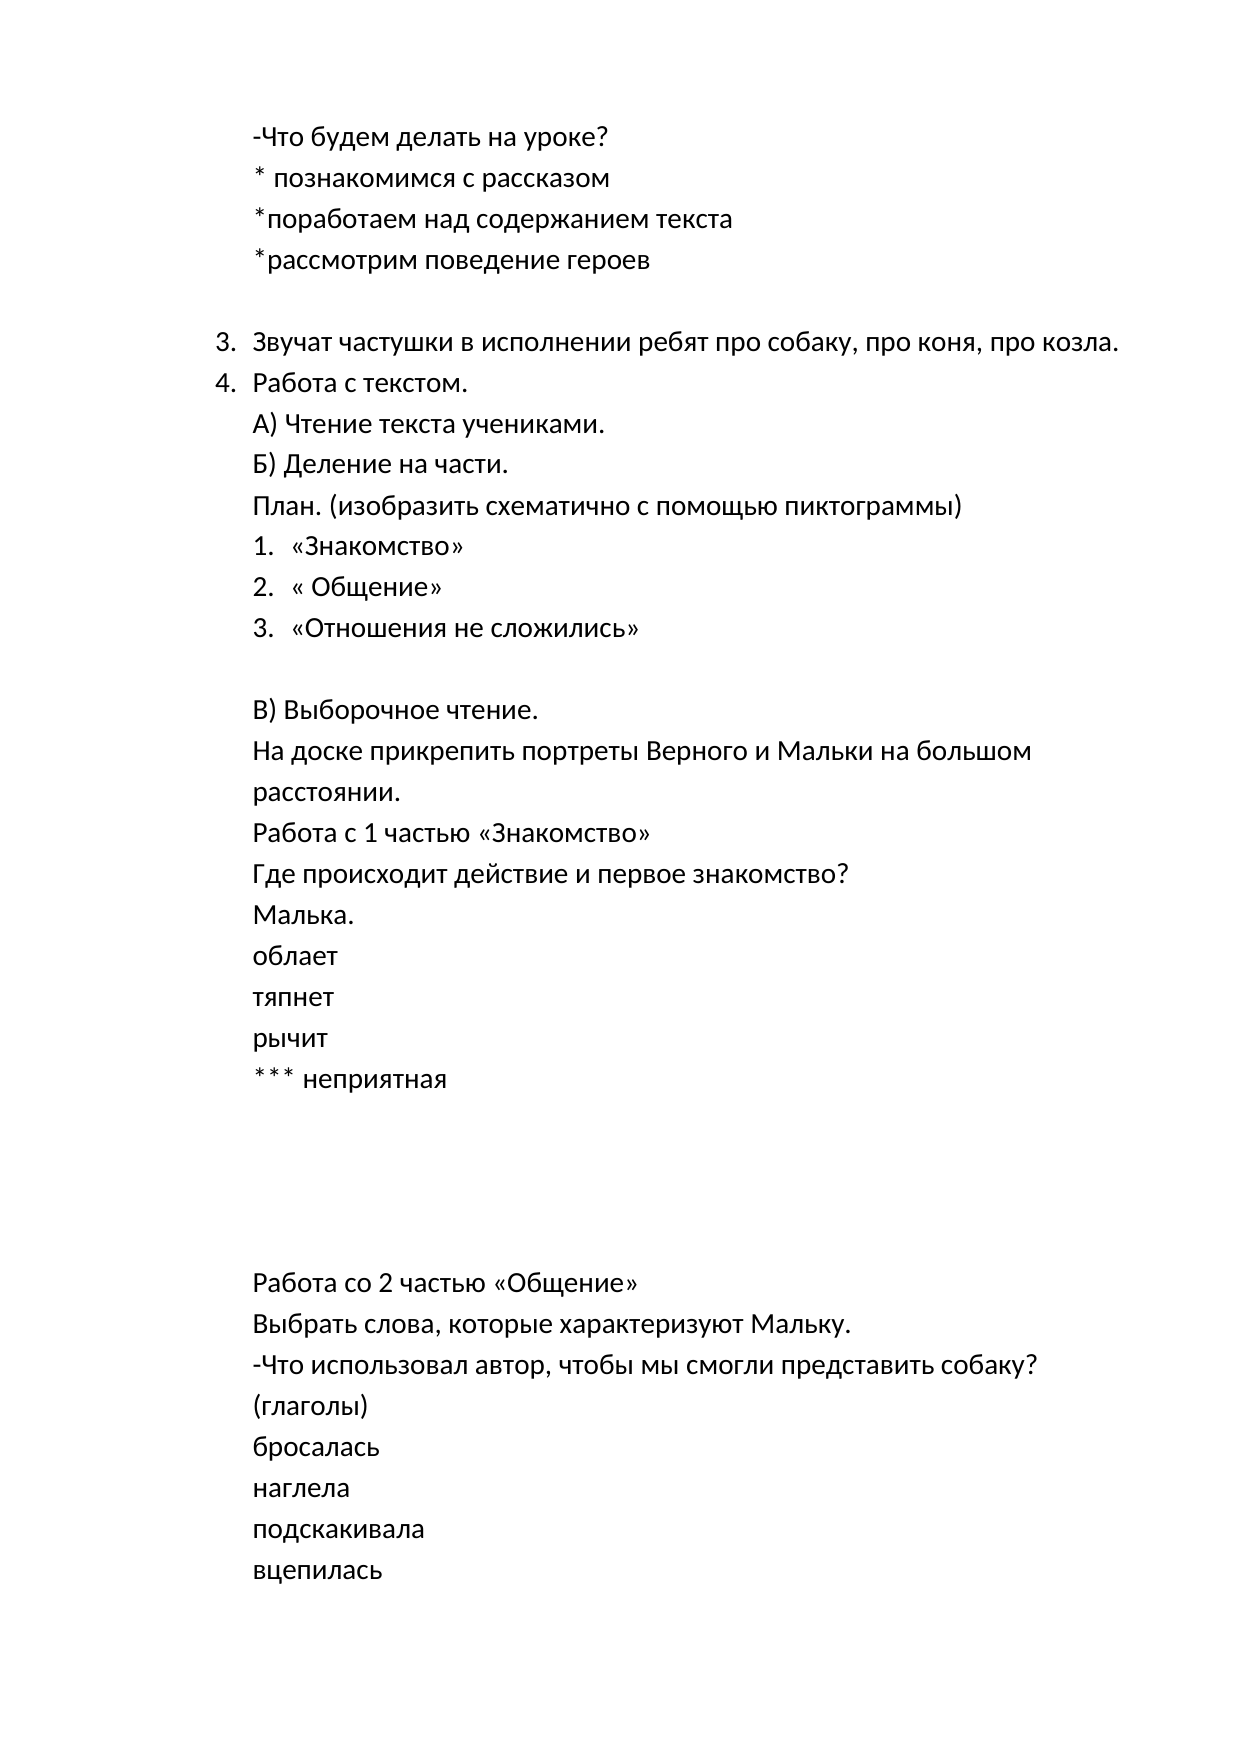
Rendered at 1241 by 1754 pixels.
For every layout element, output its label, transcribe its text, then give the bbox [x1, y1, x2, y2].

list Работа с текстом. [215, 364, 1152, 399]
list А) Чтение текста учениками. [252, 405, 1152, 440]
list Работа с 1 частью «Знакомство» [252, 814, 1152, 850]
list «Знакомство» [252, 527, 1152, 563]
list Где происходит действие и первое знакомство? [252, 855, 1152, 891]
list *рассмотрим поведение героев [252, 241, 1152, 277]
list Работа со 2 частью «Общение» [252, 1264, 1152, 1300]
list -Что будем делать на уроке? [252, 118, 1152, 154]
list Звучат частушки в исполнении ребят про собаку, про коня, про козла. [215, 323, 1152, 358]
list тяпнет [252, 978, 1152, 1013]
list вцепилась [252, 1551, 1152, 1587]
list рычит [252, 1019, 1152, 1054]
list На доске прикрепить портреты Верного и Мальки на большом расстоянии. [252, 732, 1152, 809]
list Б) Деление на части. [252, 446, 1152, 481]
list *поработаем над содержанием текста [252, 200, 1152, 236]
list В) Выборочное чтение. [252, 691, 1152, 727]
list облает [252, 937, 1152, 972]
list План. (изобразить схематично с помощью пиктограммы) [252, 487, 1152, 522]
list *** неприятная [252, 1060, 1152, 1095]
list бросалась [252, 1428, 1152, 1464]
list « Общение» [252, 568, 1152, 604]
list Малька. [252, 896, 1152, 932]
list подскакивала [252, 1510, 1152, 1546]
list Выбрать слова, которые характеризуют Мальку. [252, 1305, 1152, 1341]
list * познакомимся с рассказом [252, 159, 1152, 195]
list «Отношения не сложились» [252, 609, 1152, 645]
list -Что использовал автор, чтобы мы смогли представить собаку? (глаголы) [252, 1346, 1152, 1423]
list наглела [252, 1469, 1152, 1505]
